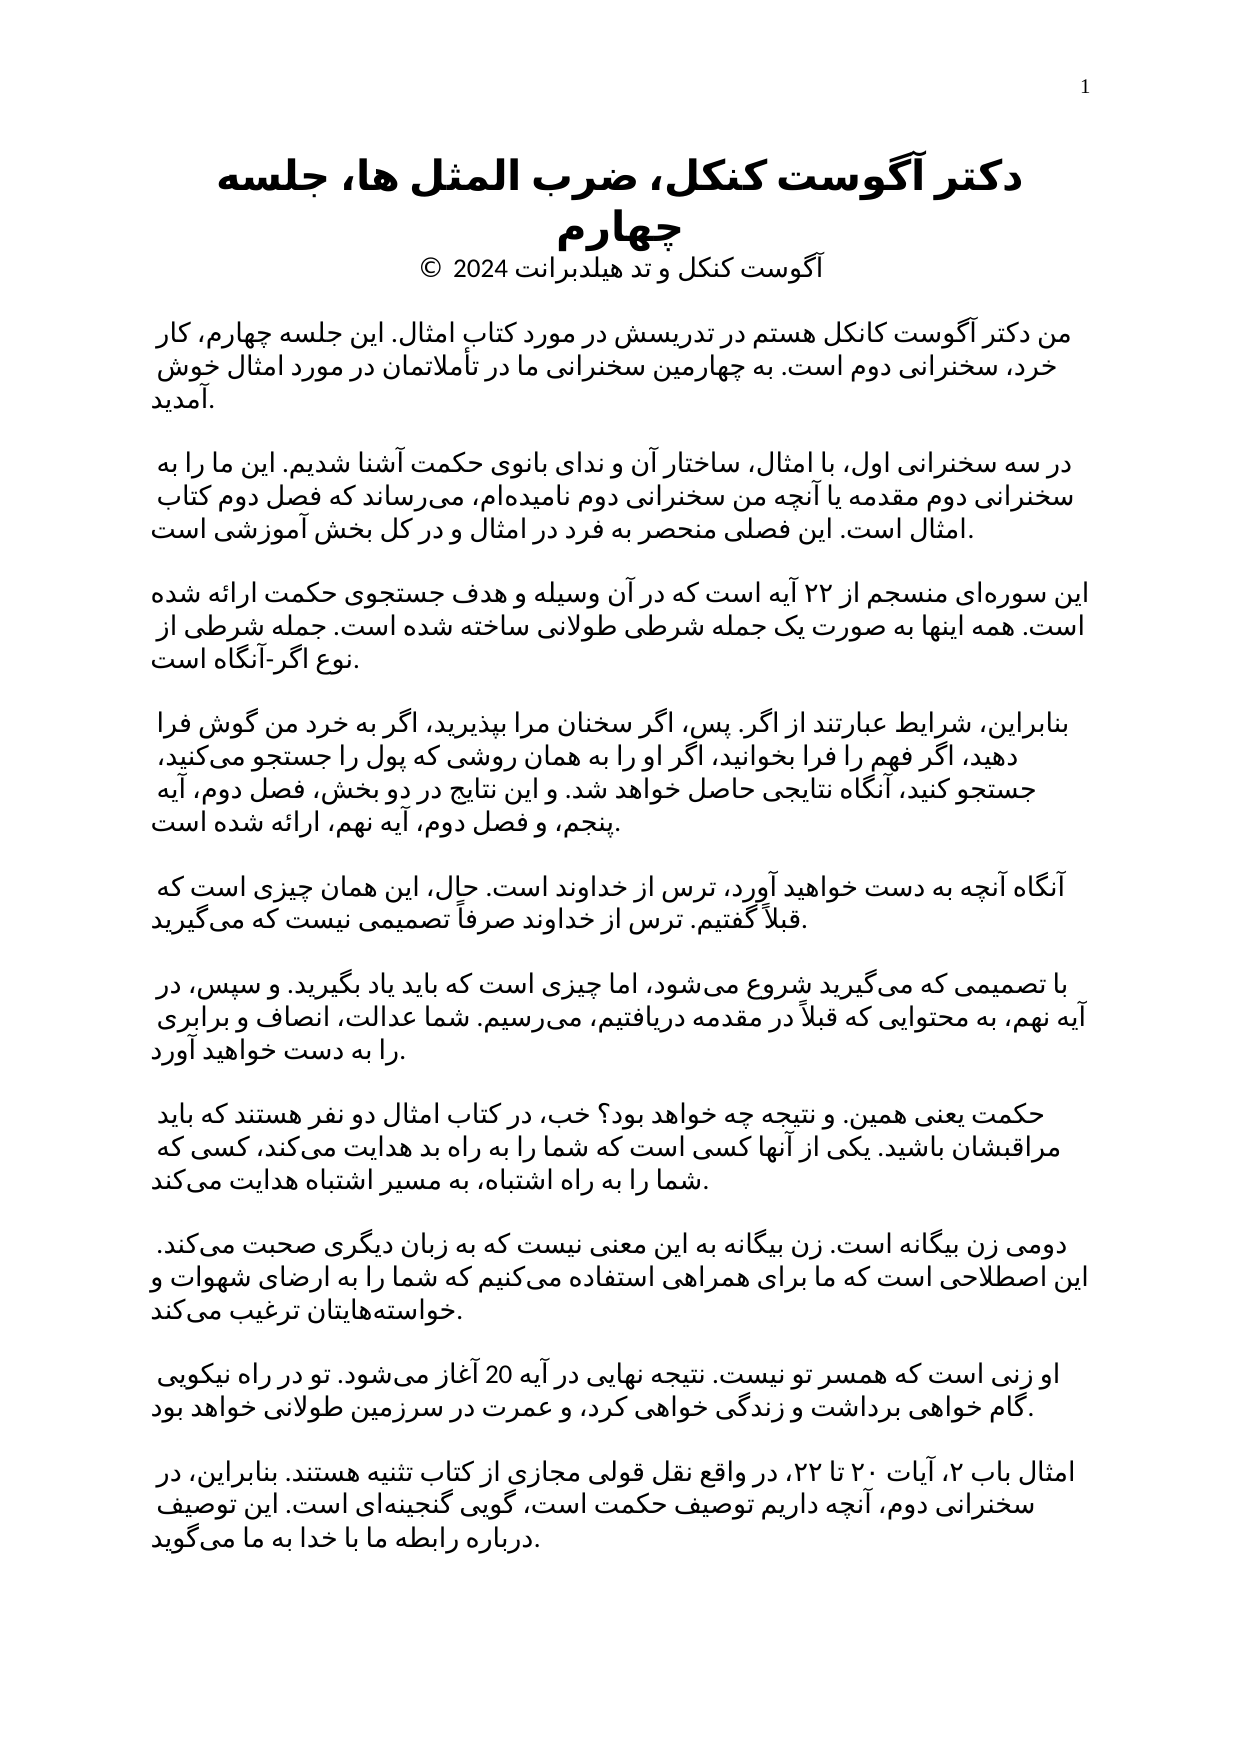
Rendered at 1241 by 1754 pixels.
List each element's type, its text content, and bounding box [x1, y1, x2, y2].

text من دکتر آگوست کانکل هستم در تدریسش در مورد کتاب امثال. این جلسه چهارم، کار خرد، سخنرانی دوم است. به چهارمین سخنرانی ما در تأملاتمان در مورد امثال خوش آمدید. [150, 316, 1090, 415]
text دومی زن بیگانه است. زن بیگانه به این معنی نیست که به زبان دیگری صحبت می‌کند. این اصطلاحی است که ما برای همراهی استفاده می‌کنیم که شما را به ارضای شهوات و خواسته‌هایتان ترغیب می‌کند. [150, 1227, 1090, 1326]
text او زنی است که همسر تو نیست. نتیجه نهایی در آیه 20 آغاز می‌شود. تو در راه نیکویی گام خواهی برداشت و زندگی خواهی کرد، و عمرت در سرزمین طولانی خواهد بود. [150, 1357, 1090, 1423]
text آنگاه آنچه به دست خواهید آورد، ترس از خداوند است. حال، این همان چیزی است که قبلاً گفتیم. ترس از خداوند صرفاً تصمیمی نیست که می‌گیرید. [150, 870, 1090, 936]
text با تصمیمی که می‌گیرید شروع می‌شود، اما چیزی است که باید یاد بگیرید. و سپس، در آیه نهم، به محتوایی که قبلاً در مقدمه دریافتیم، می‌رسیم. شما عدالت، انصاف و برابری را به دست خواهید آورد. [150, 967, 1090, 1066]
text این سوره‌ای منسجم از ۲۲ آیه است که در آن وسیله و هدف جستجوی حکمت ارائه شده است. همه اینها به صورت یک جمله شرطی طولانی ساخته شده است. جمله شرطی از نوع اگر-آنگاه است. [150, 576, 1090, 675]
text بنابراین، شرایط عبارتند از اگر. پس، اگر سخنان مرا بپذیرید، اگر به خرد من گوش فرا دهید، اگر فهم را فرا بخوانید، اگر او را به همان روشی که پول را جستجو می‌کنید، جستجو کنید، آنگاه نتایجی حاصل خواهد شد. و این نتایج در دو بخش، فصل دوم، آیه پنجم، و فصل دوم، آیه نهم، ارائه شده است. [150, 706, 1090, 838]
text دکتر آگوست کنکل، ضرب المثل ها، جلسه چهارم [150, 150, 1090, 252]
text © 2024 آگوست کنکل و تد هیلدبرانت [150, 252, 1090, 285]
text امثال باب ۲، آیات ۲۰ تا ۲۲، در واقع نقل قولی مجازی از کتاب تثنیه هستند. بنابراین، در سخنرانی دوم، آنچه داریم توصیف حکمت است، گویی گنجینه‌ای است. این توصیف درباره رابطه ما با خدا به ما می‌گوید. [150, 1455, 1090, 1554]
text در سه سخنرانی اول، با امثال، ساختار آن و ندای بانوی حکمت آشنا شدیم. این ما را به سخنرانی دوم مقدمه یا آنچه من سخنرانی دوم نامیده‌ام، می‌رساند که فصل دوم کتاب امثال است. این فصلی منحصر به فرد در امثال و در کل بخش آموزشی است. [150, 446, 1090, 545]
text حکمت یعنی همین. و نتیجه چه خواهد بود؟ خب، در کتاب امثال دو نفر هستند که باید مراقبشان باشید. یکی از آنها کسی است که شما را به راه بد هدایت می‌کند، کسی که شما را به راه اشتباه، به مسیر اشتباه هدایت می‌کند. [150, 1097, 1090, 1196]
